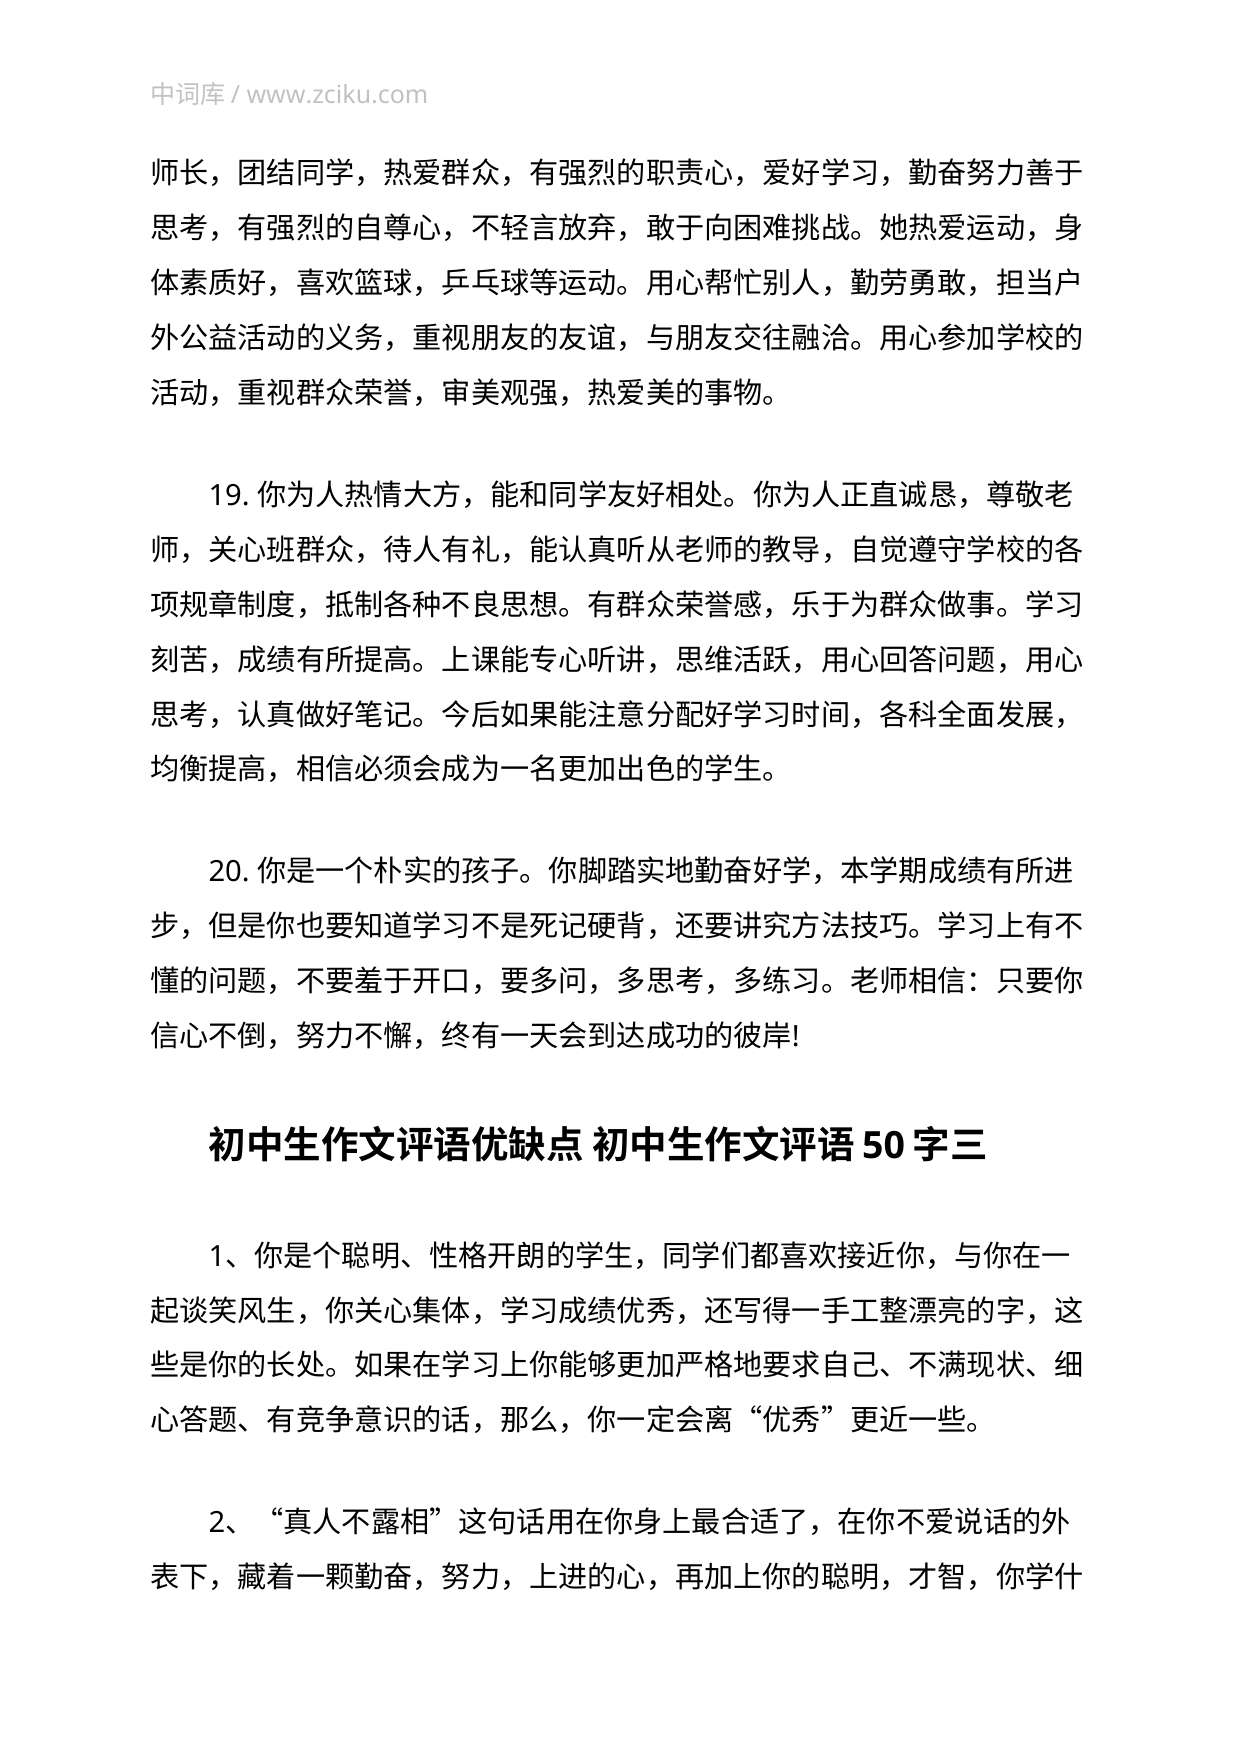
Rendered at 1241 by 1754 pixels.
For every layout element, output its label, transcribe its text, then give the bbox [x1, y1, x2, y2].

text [150, 150, 1090, 412]
text 19. 你为人热情大方，能和同学友好相处。你为人正直诚恳，尊敬老师，关心班群众，待人有礼，能认真听从老师的教导，自觉遵守学校的各项规章制度，抵制各种不良思想。有群众荣誉感，乐于为群众做事。学习刻苦，成绩有所提高。上课能专心听讲，思维活跃，用心回答问题，用心思考，认真做好笔记。今后如果能注意分配好学习时间，各科全面发展，均衡提高，相信必须会成为一名更加出色的学生。 [150, 471, 1090, 788]
text 初中生作文评语优缺点 初中生作文评语50字三 [150, 1114, 1090, 1169]
text 1、你是个聪明、性格开朗的学生，同学们都喜欢接近你，与你在一起谈笑风生，你关心集体，学习成绩优秀，还写得一手工整漂亮的字，这些是你的长处。如果在学习上你能够更加严格地要求自己、不满现状、细心答题、有竞争意识的话，那么，你一定会离“优秀”更近一些。 [150, 1232, 1090, 1439]
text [150, 1499, 1090, 1596]
text 20. 你是一个朴实的孩子。你脚踏实地勤奋好学，本学期成绩有所进步，但是你也要知道学习不是死记硬背，还要讲究方法技巧。学习上有不懂的问题，不要羞于开口，要多问，多思考，多练习。老师相信：只要你信心不倒，努力不懈，终有一天会到达成功的彼岸! [150, 848, 1090, 1055]
